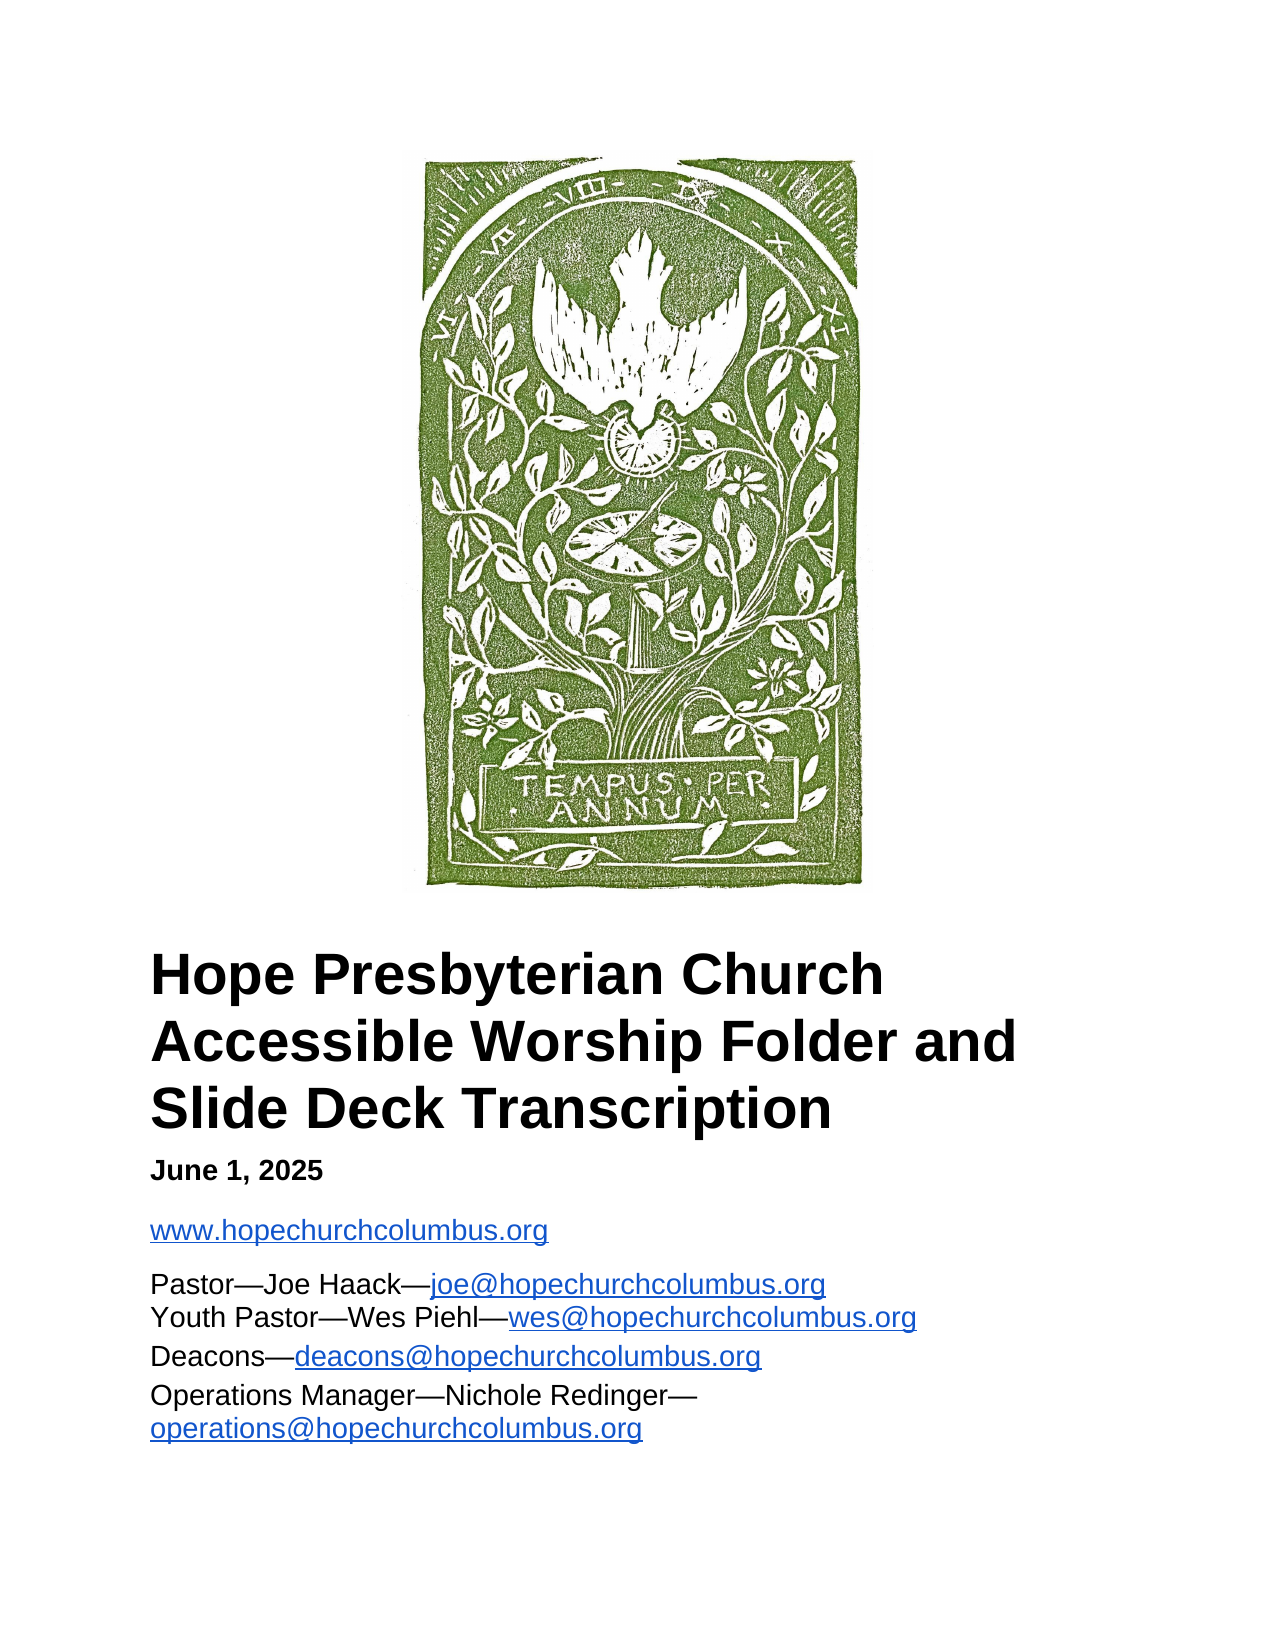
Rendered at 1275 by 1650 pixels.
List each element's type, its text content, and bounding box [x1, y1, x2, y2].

text June 1, 2025 [150, 1153, 1125, 1187]
text Deacons—deacons@hopechurchcolumbus.org [150, 1339, 1125, 1373]
text Youth Pastor—Wes Piehl—wes@hopechurchcolumbus.org [150, 1301, 1125, 1334]
text Pastor—Joe Haack—joe@hopechurchcolumbus.org [150, 1267, 1125, 1301]
picture [401, 150, 874, 893]
subtitle Hope Presbyterian Church Accessible Worship Folder and Slide Deck Transcription [150, 939, 1125, 1141]
text Operations Manager—Nichole Redinger—operations@hopechurchcolumbus.org [150, 1378, 1125, 1445]
text www.hopechurchcolumbus.org [150, 1213, 1125, 1246]
